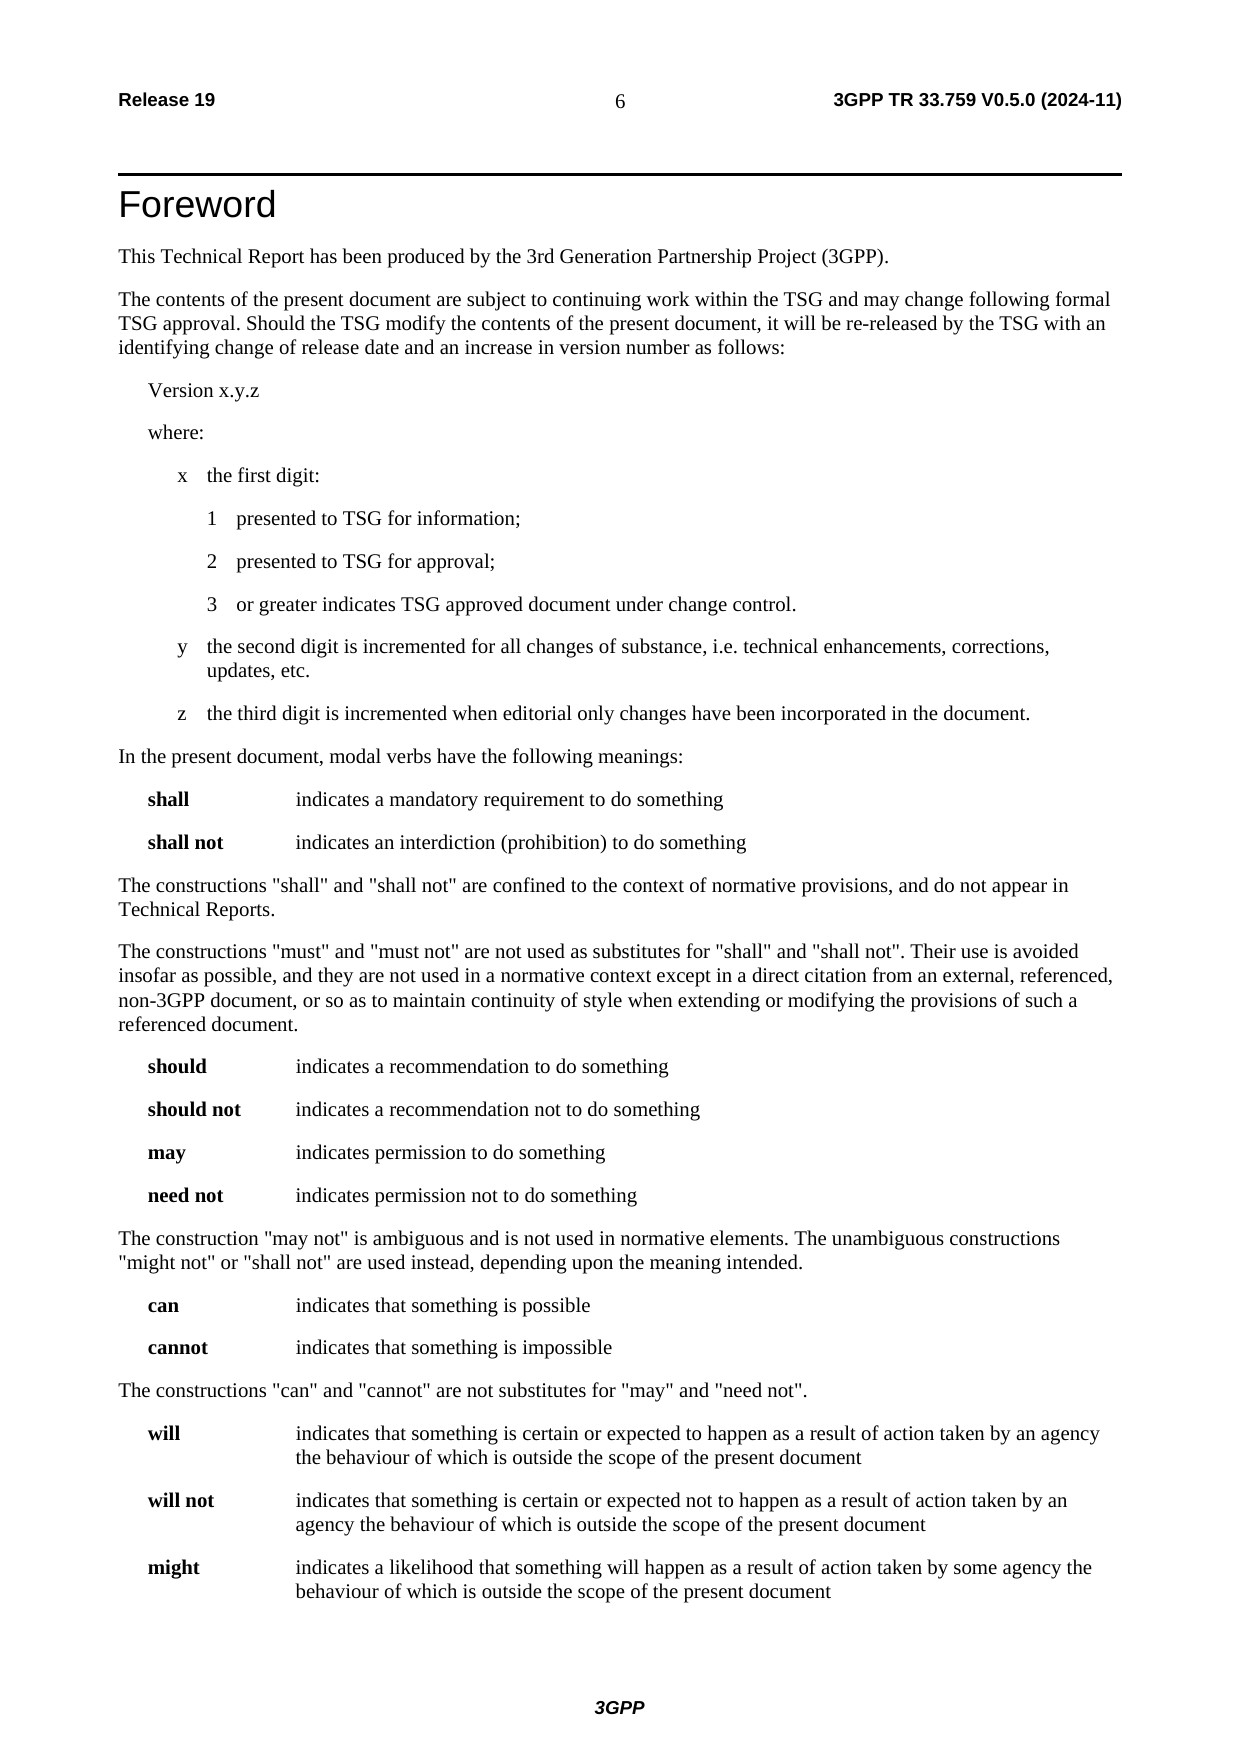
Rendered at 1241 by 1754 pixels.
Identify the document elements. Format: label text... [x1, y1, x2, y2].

text In the present document, modal verbs have the following meanings: [118, 744, 1122, 768]
text 2 presented to TSG for approval; [207, 549, 1122, 573]
text will indicates that something is certain or expected to happen as a result of action taken by an agency the behaviour of which is outside the scope of the present document [148, 1421, 1122, 1469]
text shall indicates a mandatory requirement to do something [148, 787, 1122, 811]
text shall not indicates an interdiction (prohibition) to do something [148, 830, 1122, 854]
text can indicates that something is possible [148, 1292, 1122, 1317]
text 3 or greater indicates TSG approved document under change control. [207, 592, 1122, 616]
text might indicates a likelihood that something will happen as a result of action taken by some agency the behaviour of which is outside the scope of the present document [148, 1555, 1122, 1603]
text The constructions "must" and "must not" are not used as substitutes for "shall" and "shall not". Their use is avoided insofar as possible, and they are not used in a normative context except in a direct citation from an external, referenced, non-3GPP document, or so as to maintain continuity of style when extending or modifying the provisions of such a referenced document. [118, 939, 1122, 1036]
text The construction "may not" is ambiguous and is not used in normative elements. The unambiguous constructions "might not" or "shall not" are used instead, depending upon the meaning intended. [118, 1226, 1122, 1274]
text z the third digit is incremented when editorial only changes have been incorporated in the document. [177, 701, 1122, 725]
text This Technical Report has been produced by the 3rd Generation Partnership Project (3GPP). [118, 244, 1122, 268]
text y the second digit is incremented for all changes of substance, i.e. technical enhancements, corrections, updates, etc. [177, 634, 1122, 682]
text should not indicates a recommendation not to do something [148, 1097, 1122, 1121]
text cannot indicates that something is impossible [148, 1335, 1122, 1359]
text Version x.y.z [148, 377, 1122, 402]
text The contents of the present document are subject to continuing work within the TSG and may change following formal TSG approval. Should the TSG modify the contents of the present document, it will be re-released by the TSG with an identifying change of release date and an increase in version number as follows: [118, 287, 1122, 359]
text The constructions "can" and "cannot" are not substitutes for "may" and "need not". [118, 1378, 1122, 1402]
text x the first digit: [177, 463, 1122, 487]
text 1 presented to TSG for information; [207, 506, 1122, 530]
text The constructions "shall" and "shall not" are confined to the context of normative provisions, and do not appear in Technical Reports. [118, 872, 1122, 921]
text should indicates a recommendation to do something [148, 1054, 1122, 1078]
text need not indicates permission not to do something [148, 1183, 1122, 1207]
text will not indicates that something is certain or expected not to happen as a result of action taken by an agency the behaviour of which is outside the scope of the present document [148, 1488, 1122, 1536]
text where: [148, 420, 1122, 444]
text may indicates permission to do something [148, 1140, 1122, 1164]
subtitle Foreword [118, 176, 1122, 225]
